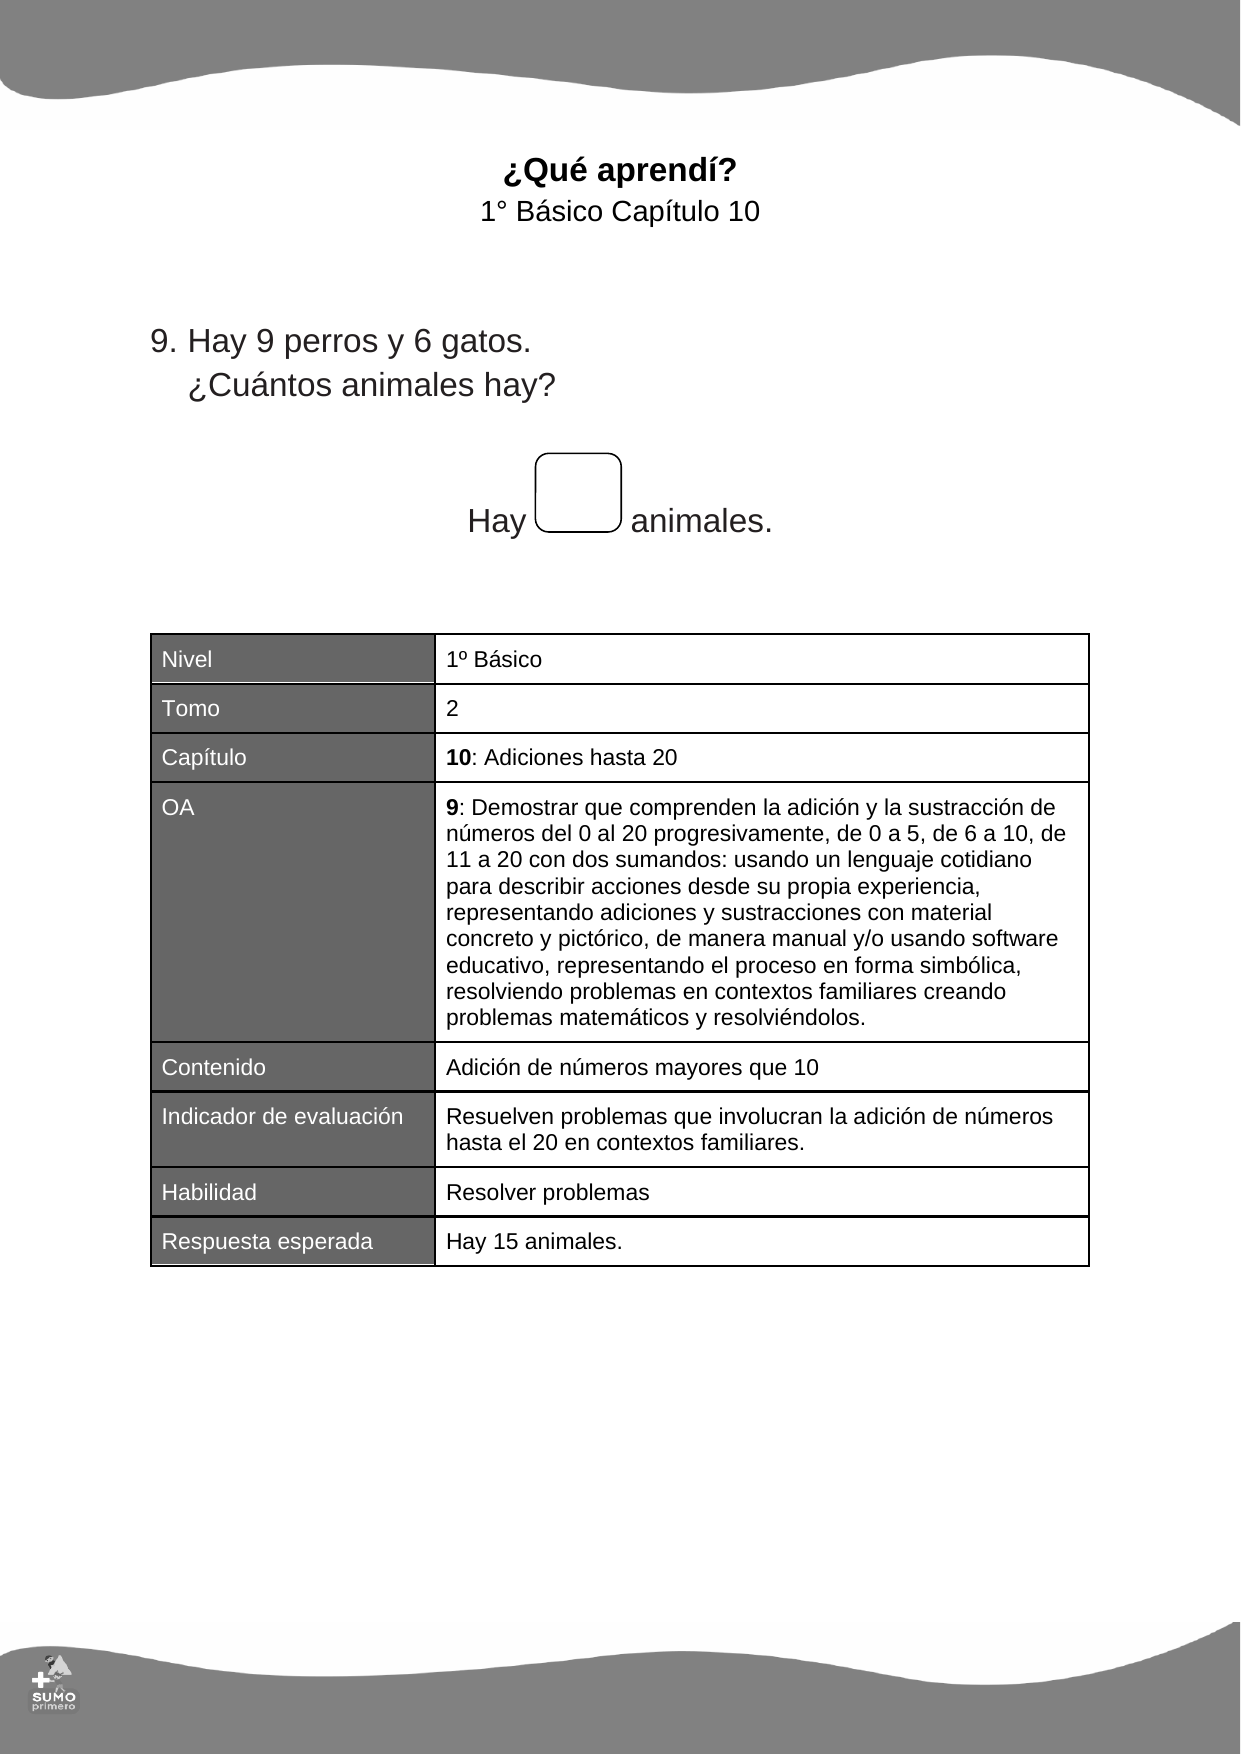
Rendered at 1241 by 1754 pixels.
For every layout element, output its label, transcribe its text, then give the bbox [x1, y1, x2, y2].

table_cell Resolver problemas [436, 1168, 1088, 1215]
table_cell 9: Demostrar que comprenden la adición y la sustracción de números del 0 al 20 progresivamente, de 0 a 5, de 6 a 10, de 11 a 20 con dos sumandos: usando un lenguaje cotidiano para describir acciones desde su propia experiencia, representando adiciones y sustracciones con material concreto y pictórico, de manera manual y/o usando software educativo, representando el proceso en forma simbólica, resolviendo problemas en contextos familiares creando problemas matemáticos y resolviéndolos. [436, 783, 1088, 1041]
table_header 1º Básico [436, 635, 1088, 682]
table_header Nivel [152, 635, 434, 682]
table_cell Hay 15 animales. [436, 1218, 1088, 1264]
table_cell Resuelven problemas que involucran la adición de números hasta el 20 en contextos familiares. [436, 1093, 1088, 1166]
text 1° Básico Capítulo 10 [150, 194, 1090, 228]
table_cell Habilidad [152, 1168, 434, 1215]
table_cell Respuesta esperada [152, 1218, 434, 1264]
picture [0, 0, 1241, 130]
table_cell Capítulo [152, 734, 434, 781]
list ¿Cuántos animales hay? [187, 365, 1090, 404]
text ¿Qué aprendí? [150, 150, 1090, 188]
list Hay 9 perros y 6 gatos. [150, 321, 1090, 359]
table_cell Indicador de evaluación [152, 1093, 434, 1166]
table_cell Tomo [152, 685, 434, 732]
table_cell OA [152, 783, 434, 1041]
picture [0, 1622, 1241, 1754]
table_cell Adición de números mayores que 10 [436, 1043, 1088, 1090]
table_cell 2 [436, 685, 1088, 732]
table_cell Contenido [152, 1043, 434, 1090]
table_cell 10: Adiciones hasta 20 [436, 734, 1088, 781]
text Hay animales. [150, 453, 1090, 539]
